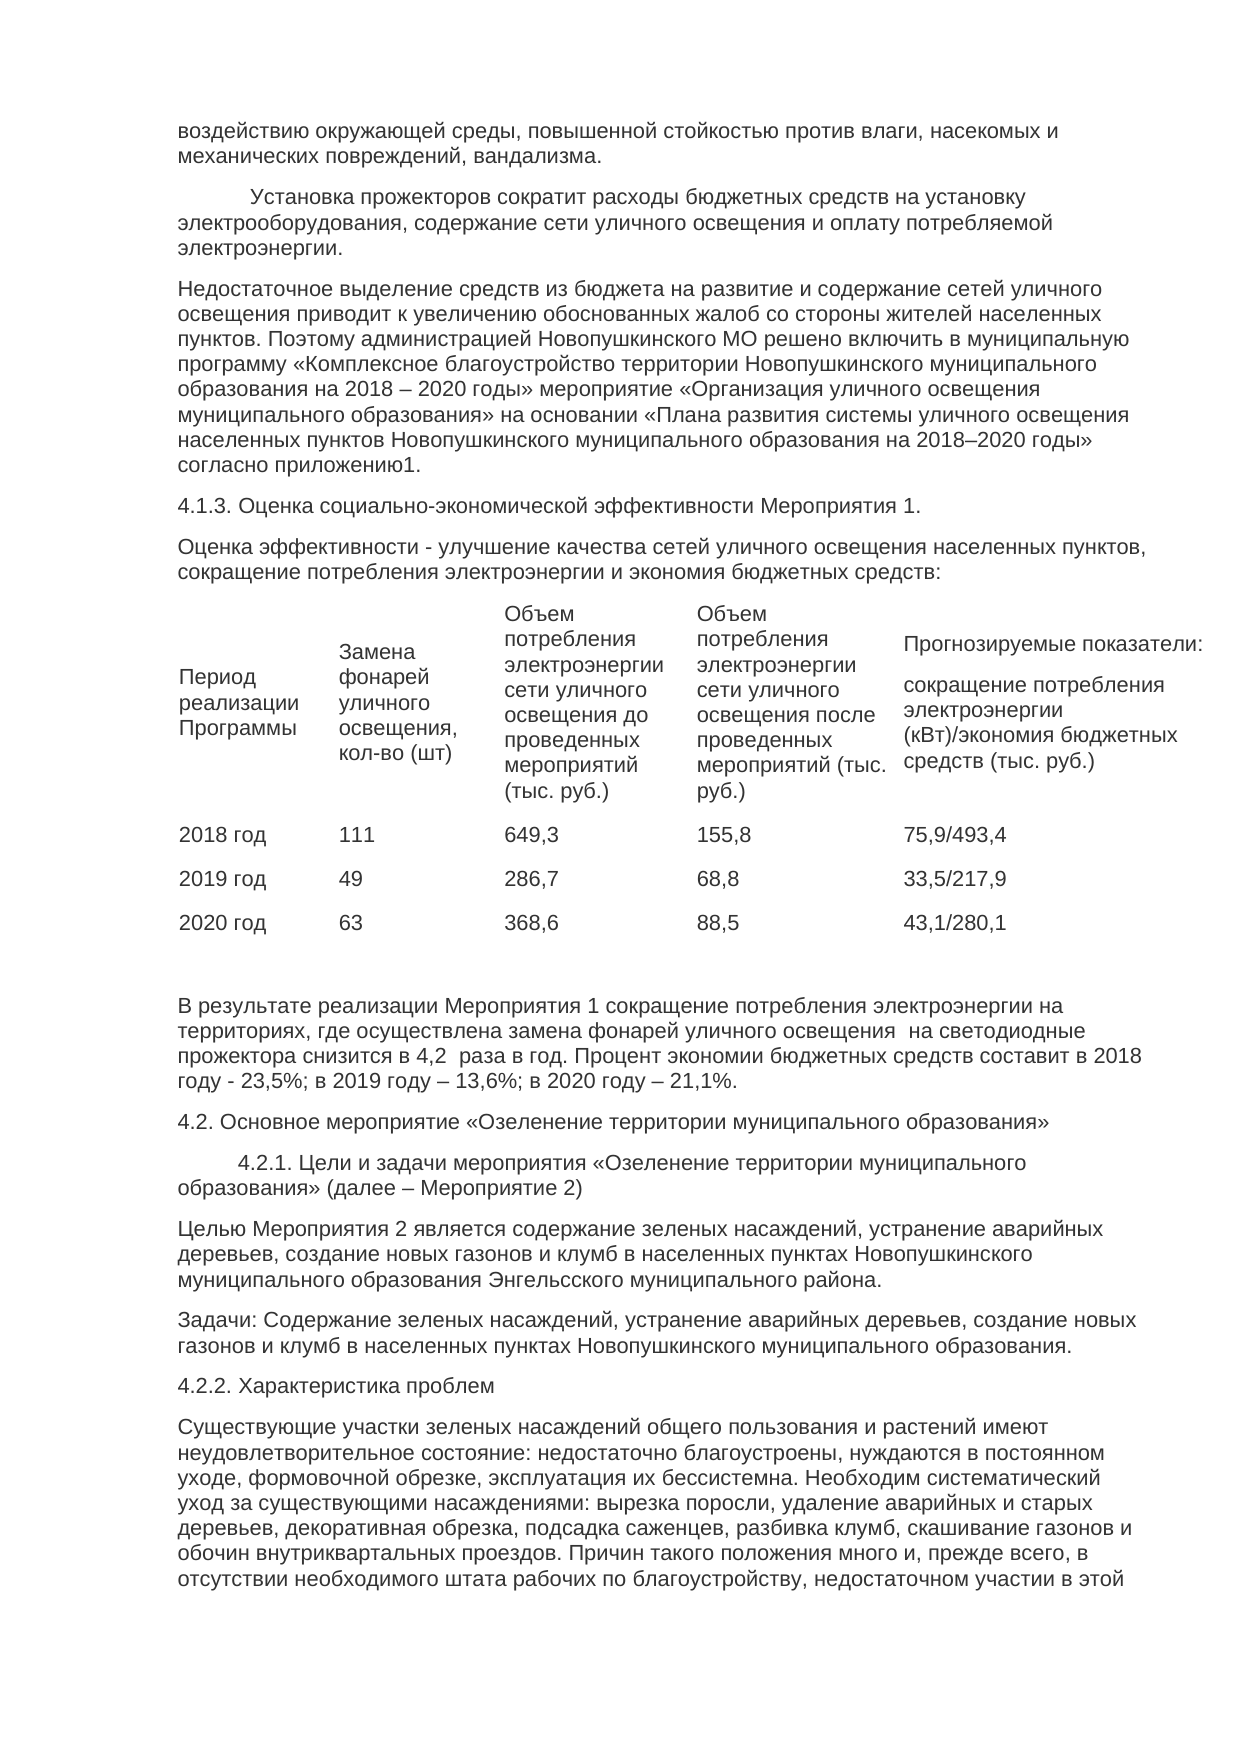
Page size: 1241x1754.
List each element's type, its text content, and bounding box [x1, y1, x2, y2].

text Целью Мероприятия 2 является содержание зеленых насаждений, устранение аварийных деревьев, создание новых газонов и клумб в населенных пунктах Новопушкинского муниципального образования Энгельсского муниципального района. [177, 1216, 1152, 1292]
text Недостаточное выделение средств из бюджета на развитие и содержание сетей уличного освещения приводит к увеличению обоснованных жалоб со стороны жителей населенных пунктов. Поэтому администрацией Новопушкинского МО решено включить в муниципальную программу «Комплексное благоустройство территории Новопушкинского муниципального образования на 2018 – 2020 годы» мероприятие «Организация уличного освещения муниципального образования» на основании «Плана развития системы уличного освещения населенных пунктов Новопушкинского муниципального образования на 2018–2020 годы» согласно приложению1. [177, 275, 1152, 477]
table_header Объем потребления электроэнергии сети уличного освещения до проведенных мероприятий (тыс. руб.) [503, 600, 695, 820]
table_header Период реализации Программы [177, 600, 337, 820]
text Задачи: Содержание зеленых насаждений, устранение аварийных деревьев, создание новых газонов и клумб в населенных пунктах Новопушкинского муниципального образования. [177, 1307, 1152, 1358]
table_cell 43,1/280,1 [902, 908, 1212, 952]
text 4.2. Основное мероприятие «Озеленение территории муниципального образования» [177, 1109, 1152, 1134]
table_header Объем потребления электроэнергии сети уличного освещения после проведенных мероприятий (тыс. руб.) [695, 600, 902, 820]
text 4.1.3. Оценка социально-экономической эффективности Мероприятия 1. [177, 493, 1152, 518]
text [177, 118, 1152, 168]
table_cell 649,3 [503, 820, 695, 864]
table_cell 368,6 [503, 908, 695, 952]
table_cell 88,5 [695, 908, 902, 952]
table_cell 2019 год [177, 864, 337, 908]
text 4.2.1. Цели и задачи мероприятия «Озеленение территории муниципального образования» (далее – Мероприятие 2) [177, 1150, 1152, 1200]
table_cell 155,8 [695, 820, 902, 864]
table_cell 286,7 [503, 864, 695, 908]
table_header Прогнозируемые показатели: сокращение потребления электроэнергии (кВт)/экономия бюджетных средств (тыс. руб.) [902, 600, 1212, 820]
table_header Замена фонарей уличного освещения, кол-во (шт) [337, 600, 503, 820]
table_cell 111 [337, 820, 503, 864]
text Установка прожекторов сократит расходы бюджетных средств на установку электрооборудования, содержание сети уличного освещения и оплату потребляемой электроэнергии. [177, 184, 1152, 260]
table_cell 75,9/493,4 [902, 820, 1212, 864]
text 4.2.2. Характеристика проблем [177, 1373, 1152, 1398]
table_cell 2018 год [177, 820, 337, 864]
table_cell 63 [337, 908, 503, 952]
text Оценка эффективности - улучшение качества сетей уличного освещения населенных пунктов, сокращение потребления электроэнергии и экономия бюджетных средств: [177, 533, 1152, 584]
table_cell 68,8 [695, 864, 902, 908]
table_cell 49 [337, 864, 503, 908]
table_cell 33,5/217,9 [902, 864, 1212, 908]
text В результате реализации Мероприятия 1 сокращение потребления электроэнергии на территориях, где осуществлена замена фонарей уличного освещения на светодиодные прожектора снизится в 4,2 раза в год. Процент экономии бюджетных средств составит в 2018 году - 23,5%; в 2019 году – 13,6%; в 2020 году – 21,1%. [177, 993, 1152, 1093]
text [177, 1414, 1152, 1591]
table_cell 2020 год [177, 908, 337, 952]
